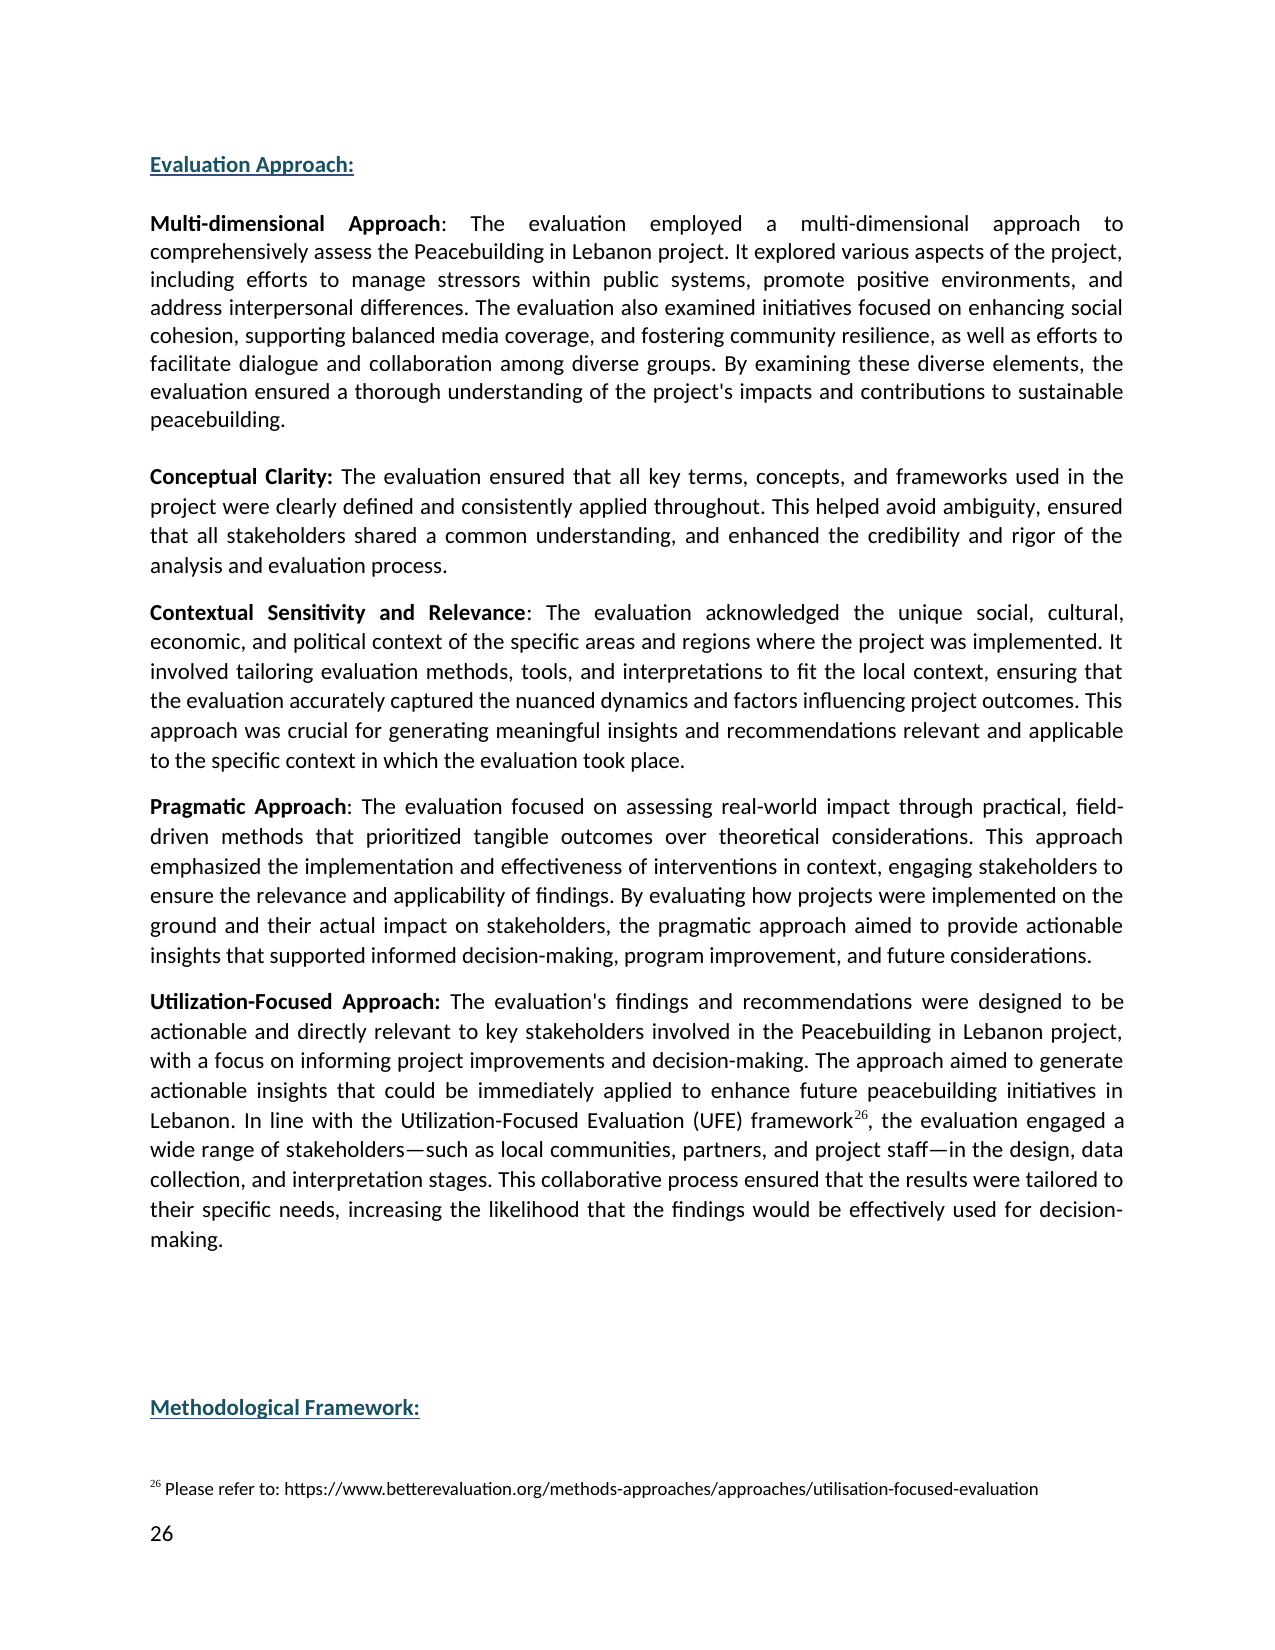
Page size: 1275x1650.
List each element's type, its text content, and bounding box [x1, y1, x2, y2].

text Conceptual Clarity: The evaluation ensured that all key terms, concepts, and frameworks used in the project were clearly defined and consistently applied throughout. This helped avoid ambiguity, ensured that all stakeholders shared a common understanding, and enhanced the credibility and rigor of the analysis and evaluation process. [150, 462, 1125, 579]
text Multi-dimensional Approach: The evaluation employed a multi-dimensional approach to comprehensively assess the Peacebuilding in Lebanon project. It explored various aspects of the project, including efforts to manage stressors within public systems, promote positive environments, and address interpersonal differences. The evaluation also examined initiatives focused on enhancing social cohesion, supporting balanced media coverage, and fostering community resilience, as well as efforts to facilitate dialogue and collaboration among diverse groups. By examining these diverse elements, the evaluation ensured a thorough understanding of the project's impacts and contributions to sustainable peacebuilding. [150, 209, 1125, 433]
text Utilization-Focused Approach: The evaluation's findings and recommendations were designed to be actionable and directly relevant to key stakeholders involved in the Peacebuilding in Lebanon project, with a focus on informing project improvements and decision-making. The approach aimed to generate actionable insights that could be immediately applied to enhance future peacebuilding initiatives in Lebanon. In line with the Utilization-Focused Evaluation (UFE) framework, the evaluation engaged a wide range of stakeholders—such as local communities, partners, and project staff—in the design, data collection, and interpretation stages. This collaborative process ensured that the results were tailored to their specific needs, increasing the likelihood that the findings would be effectively used for decision-making. [150, 987, 1125, 1253]
subtitle Evaluation Approach: [150, 150, 1125, 178]
subtitle Methodological Framework: [150, 1393, 1125, 1421]
text Pragmatic Approach: The evaluation focused on assessing real-world impact through practical, field-driven methods that prioritized tangible outcomes over theoretical considerations. This approach emphasized the implementation and effectiveness of interventions in context, engaging stakeholders to ensure the relevance and applicability of findings. By evaluating how projects were implemented on the ground and their actual impact on stakeholders, the pragmatic approach aimed to provide actionable insights that supported informed decision-making, program improvement, and future considerations. [150, 792, 1125, 969]
text Contextual Sensitivity and Relevance: The evaluation acknowledged the unique social, cultural, economic, and political context of the specific areas and regions where the project was implemented. It involved tailoring evaluation methods, tools, and interpretations to fit the local context, ensuring that the evaluation accurately captured the nuanced dynamics and factors influencing project outcomes. This approach was crucial for generating meaningful insights and recommendations relevant and applicable to the specific context in which the evaluation took place. [150, 598, 1125, 774]
